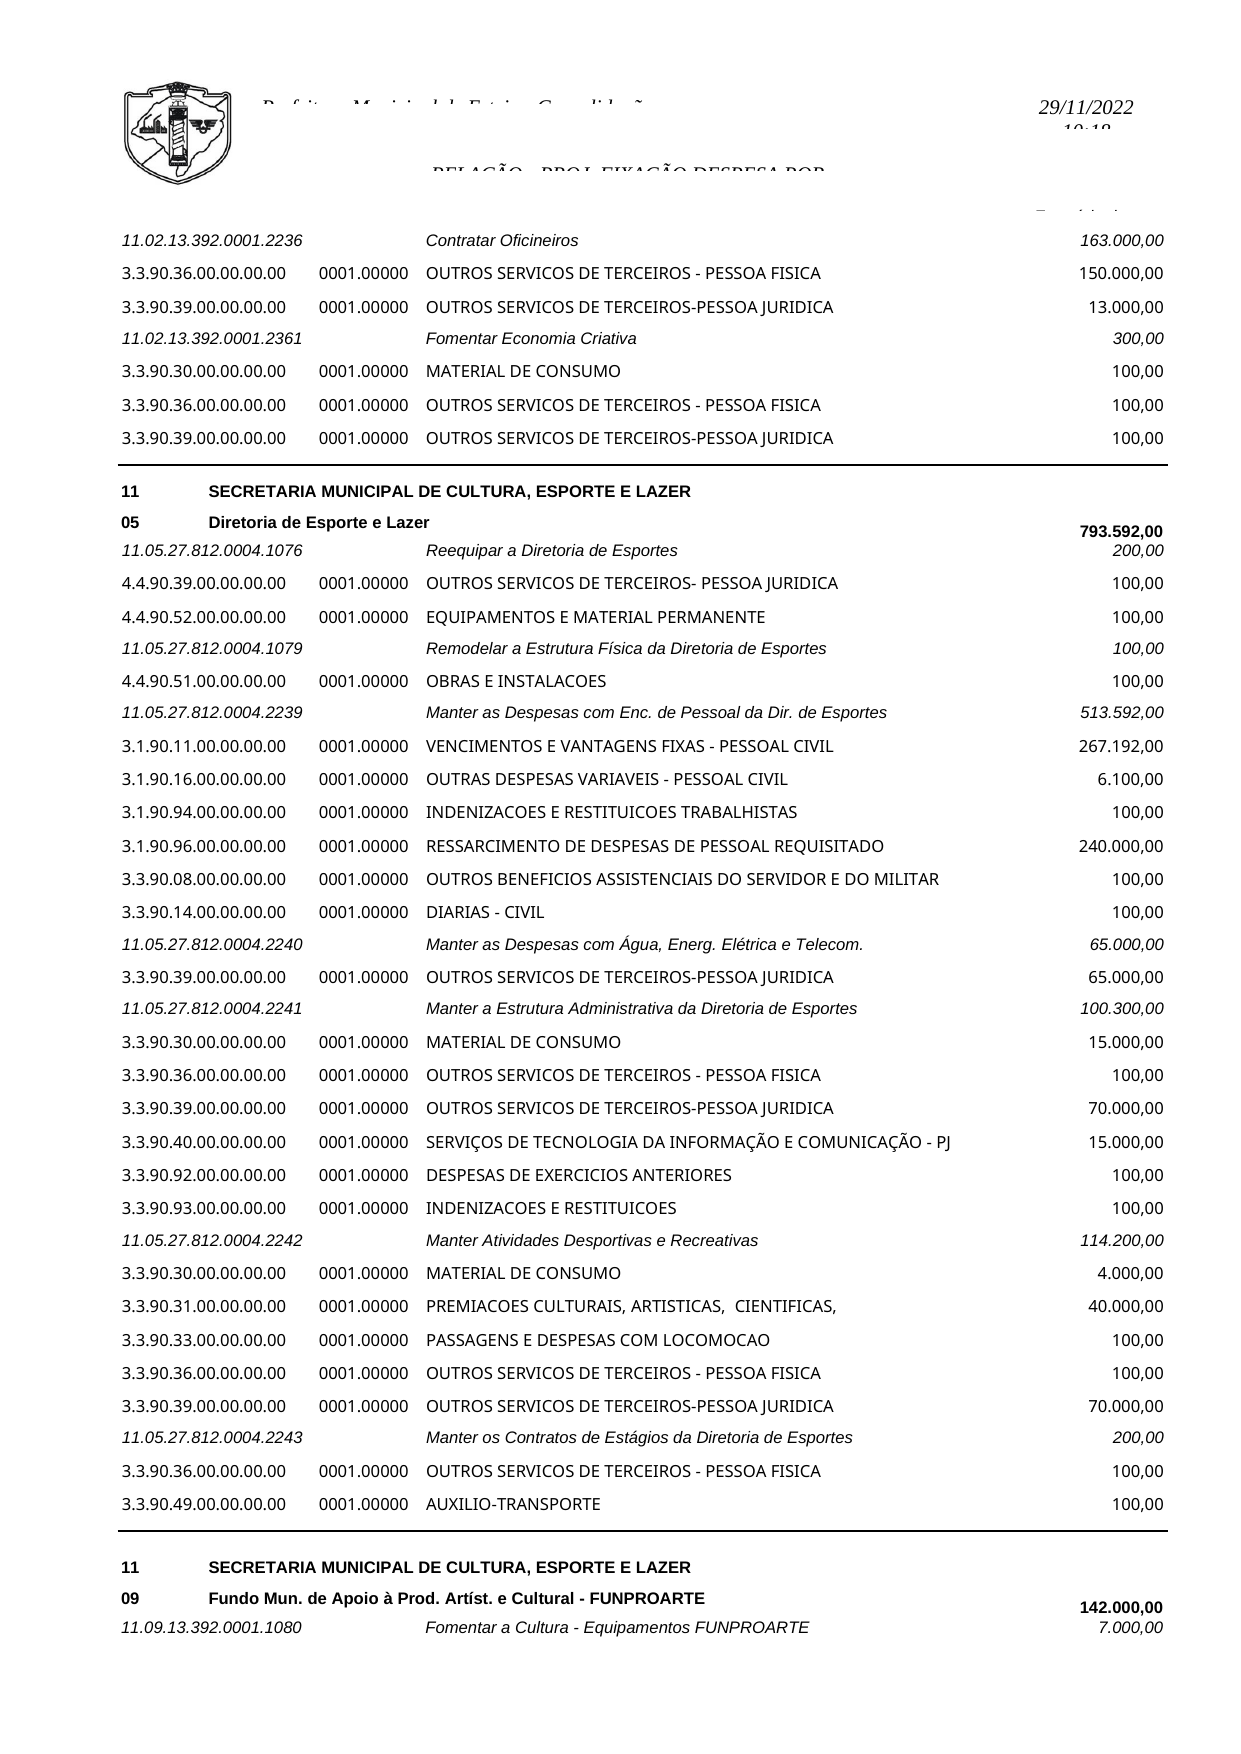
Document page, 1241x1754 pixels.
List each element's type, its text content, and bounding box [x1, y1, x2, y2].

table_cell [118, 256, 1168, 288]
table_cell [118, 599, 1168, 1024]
picture [123, 79, 233, 189]
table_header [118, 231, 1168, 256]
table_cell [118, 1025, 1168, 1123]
text Fomentar a Cultura - Equipamentos FUNPROARTE [425, 1617, 814, 1637]
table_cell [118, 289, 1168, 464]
text 11 SECRETARIA MUNICIPAL DE CULTURA, ESPORTE E LAZER 05 Diretoria de Esporte e Lazer [121, 482, 692, 532]
text 793.592,00 [1079, 522, 1180, 541]
text 11.09.13.392.0001.1080 [121, 1617, 306, 1637]
text 142.000,00 [1079, 1598, 1180, 1617]
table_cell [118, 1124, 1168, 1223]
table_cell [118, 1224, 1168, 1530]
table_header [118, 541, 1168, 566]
text 11 SECRETARIA MUNICIPAL DE CULTURA, ESPORTE E LAZER 09 Fundo Mun. de Apoio à Prod. Artíst. e Cultural - FUNPROARTE [121, 1557, 705, 1608]
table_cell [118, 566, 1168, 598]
text 7.000,00 [1098, 1617, 1180, 1637]
